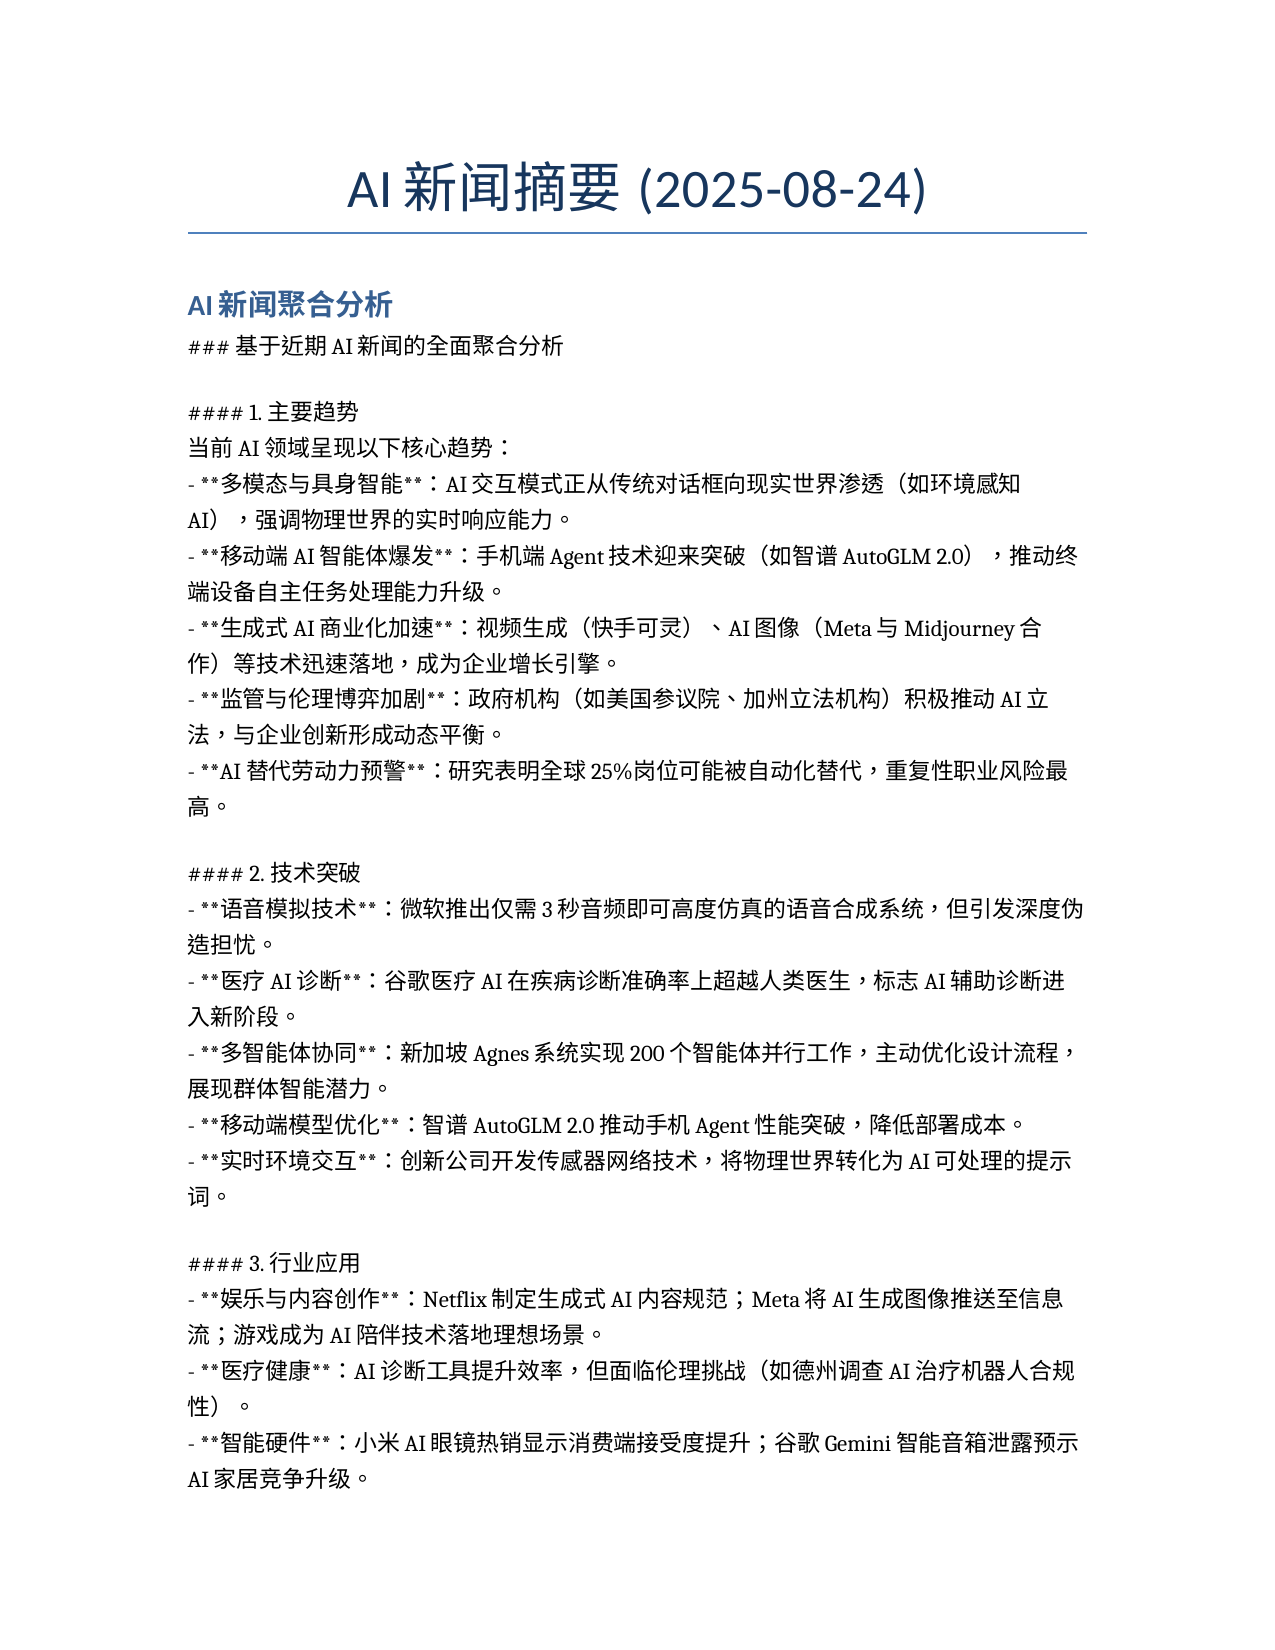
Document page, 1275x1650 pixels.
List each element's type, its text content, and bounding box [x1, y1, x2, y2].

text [187, 330, 1087, 1494]
subtitle AI新闻聚合分析 [187, 284, 1087, 324]
title AI新闻摘要 (2025-08-24) [187, 150, 1087, 234]
